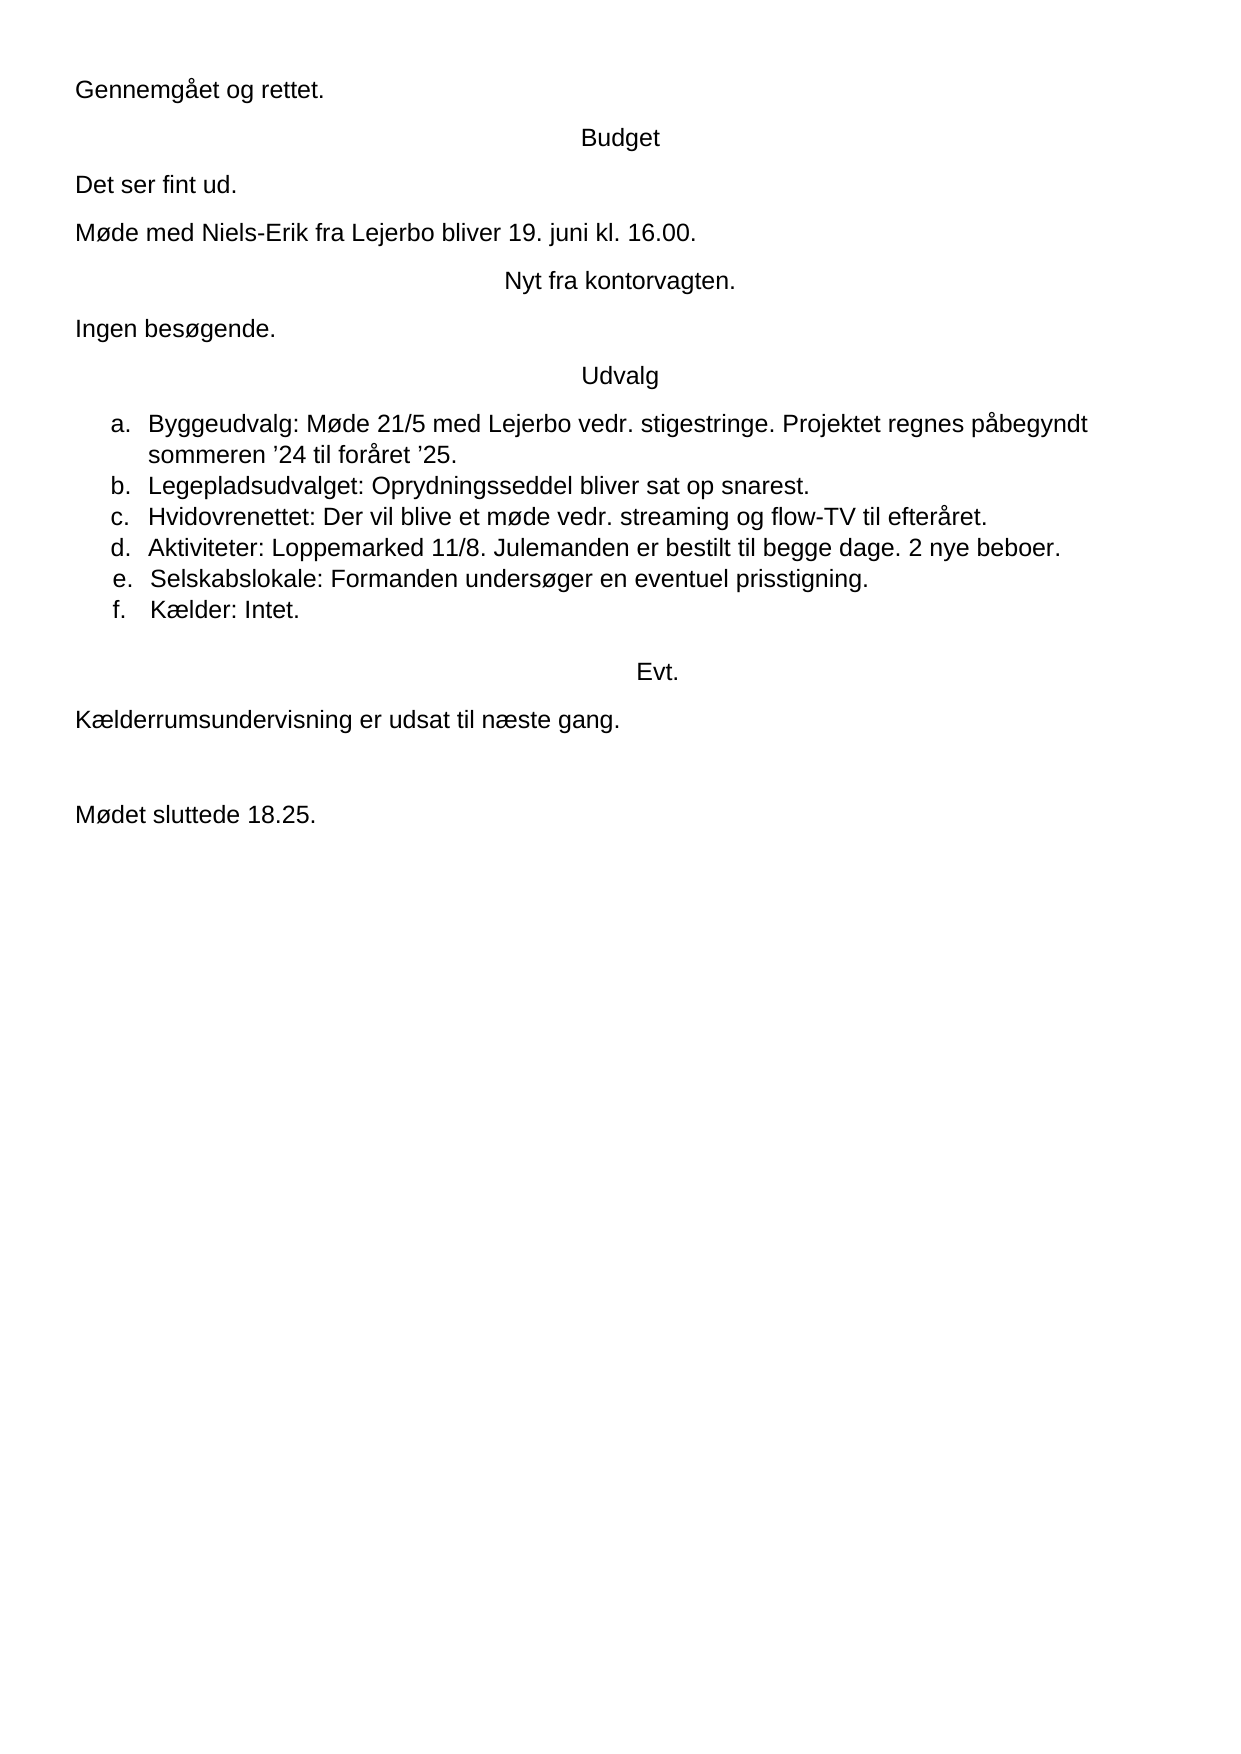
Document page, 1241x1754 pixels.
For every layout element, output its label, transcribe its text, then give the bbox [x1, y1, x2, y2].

text Udvalg [75, 361, 1165, 390]
list Kælder: Intet. [112, 595, 1165, 624]
list Evt. [150, 657, 1165, 686]
text Gennemgået og rettet. [75, 75, 1165, 104]
list Legepladsudvalget: Oprydningsseddel bliver sat op snarest. [110, 471, 1165, 500]
list Selskabslokale: Formanden undersøger en eventuel prisstigning. [112, 564, 1165, 593]
text Nyt fra kontorvagten. [75, 266, 1165, 294]
text Kælderrumsundervisning er udsat til næste gang. [75, 705, 1165, 734]
text Mødet sluttede 18.25. [75, 800, 1165, 829]
text Det ser fint ud. [75, 170, 1165, 199]
text Møde med Niels-Erik fra Lejerbo bliver 19. juni kl. 16.00. [75, 218, 1165, 247]
list Hvidovrenettet: Der vil blive et møde vedr. streaming og flow-TV til efteråret. [110, 502, 1165, 531]
text Ingen besøgende. [75, 313, 1165, 342]
text Budget [75, 123, 1165, 151]
list Byggeudvalg: Møde 21/5 med Lejerbo vedr. stigestringe. Projektet regnes påbegyndt sommeren ’24 til foråret ’25. [110, 409, 1165, 469]
list Aktiviteter: Loppemarked 11/8. Julemanden er bestilt til begge dage. 2 nye beboer. [110, 533, 1165, 562]
